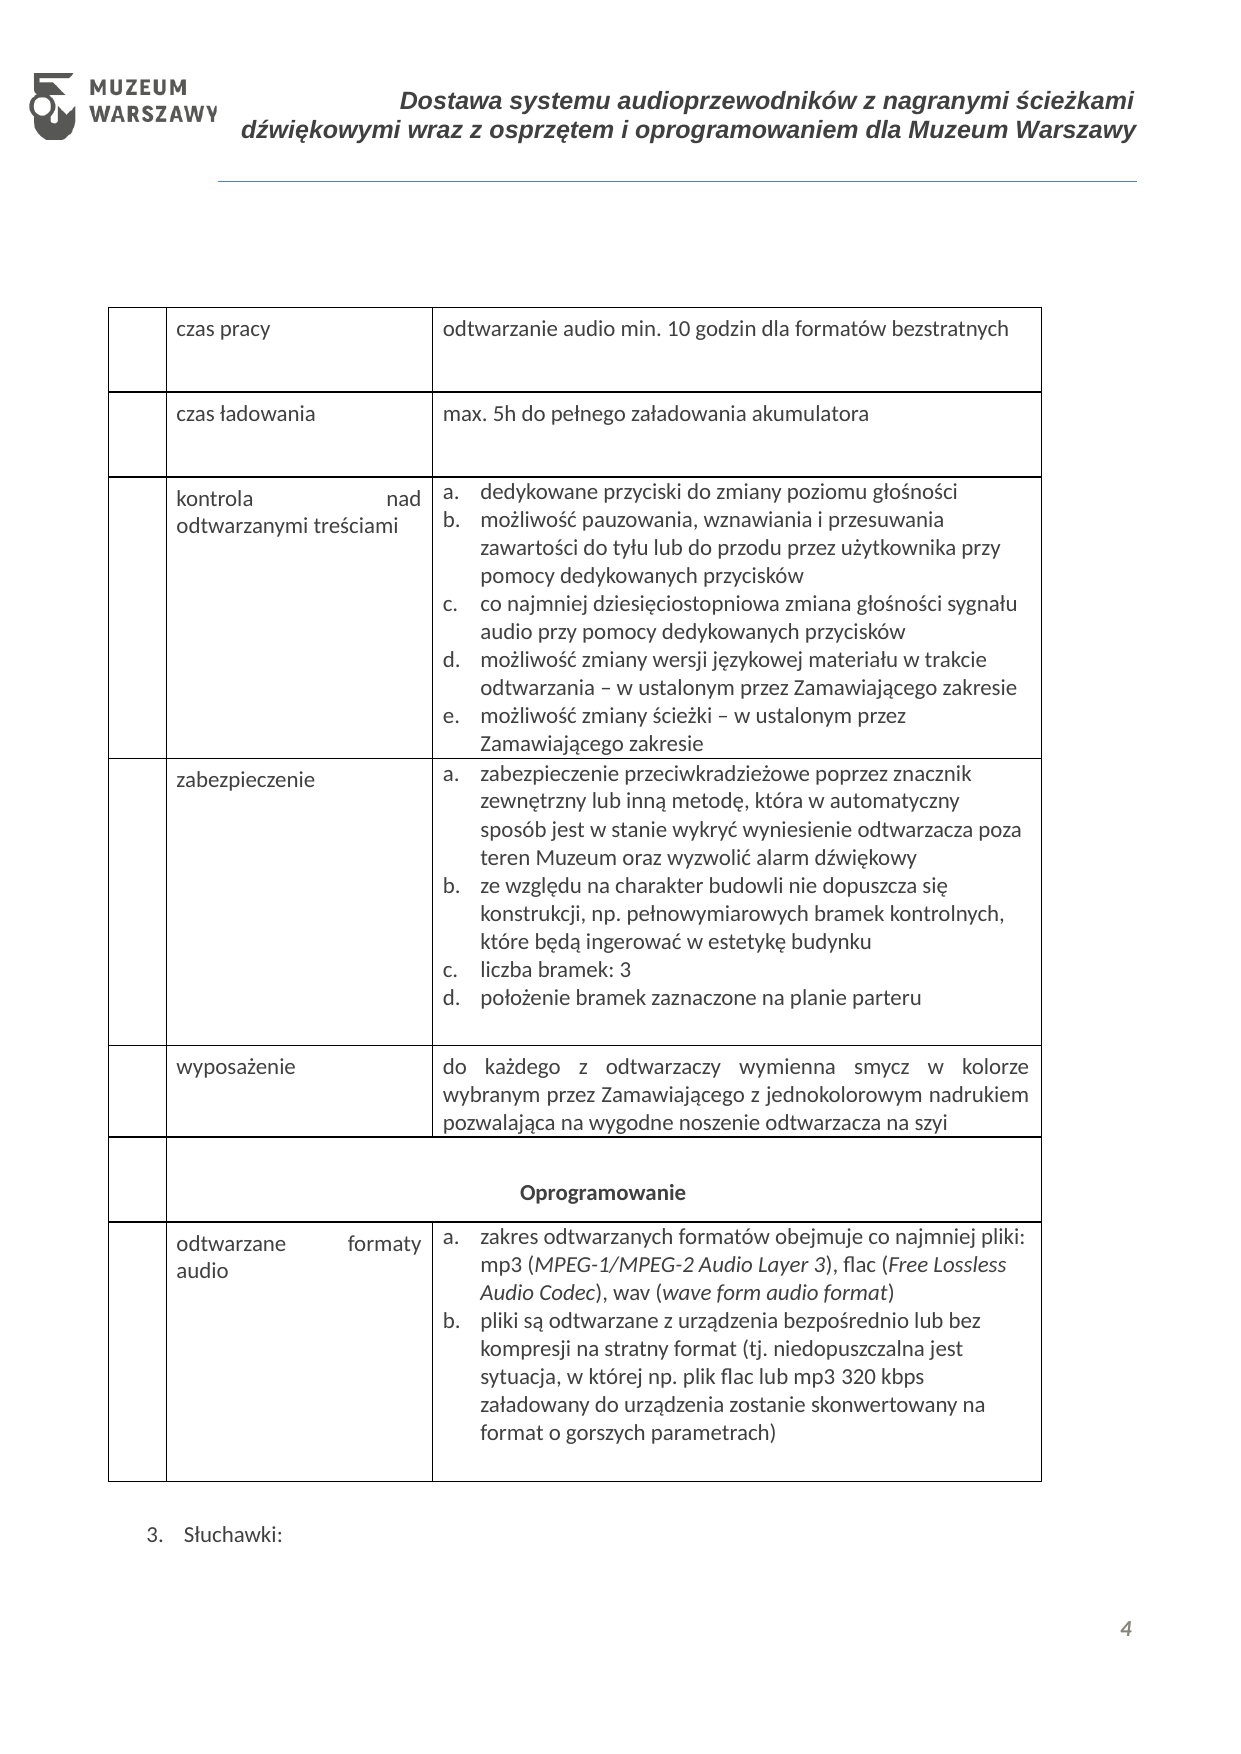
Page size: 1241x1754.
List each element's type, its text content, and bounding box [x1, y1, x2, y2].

table_cell do każdego z odtwarzaczy wymienna smycz w kolorze wybranym przez Zamawiającego z jednokolorowym nadrukiem pozwalająca na wygodne noszenie odtwarzacza na szyi [433, 1046, 1041, 1136]
table_cell czas pracy [167, 308, 432, 391]
table_cell [109, 478, 166, 758]
table_cell czas ładowania [167, 393, 432, 476]
table_cell [109, 759, 166, 1045]
table_cell zabezpieczenie [167, 759, 432, 1045]
table_cell [109, 1046, 166, 1136]
list Słuchawki: [146, 1520, 1134, 1548]
table_cell odtwarzane formaty audio [167, 1223, 432, 1481]
table_cell max. 5h do pełnego załadowania akumulatora [433, 393, 1041, 476]
table_cell wyposażenie [167, 1046, 432, 1136]
table_cell kontrola nad odtwarzanymi treściami [167, 478, 432, 758]
table_cell zakres odtwarzanych formatów obejmuje co najmniej pliki: mp3 (MPEG-1/MPEG-2 Audio Layer 3), flac (Free Lossless Audio Codec), wav (wave form audio format) pliki są odtwarzane z urządzenia bezpośrednio lub bez kompresji na stratny format (tj. niedopuszczalna jest sytuacja, w której np. plik flac lub mp3 320 kbps załadowany do urządzenia zostanie skonwertowany na format o gorszych parametrach) [433, 1223, 1041, 1481]
table_cell [109, 1138, 166, 1221]
table_cell dedykowane przyciski do zmiany poziomu głośności możliwość pauzowania, wznawiania i przesuwania zawartości do tyłu lub do przodu przez użytkownika przy pomocy dedykowanych przycisków co najmniej dziesięciostopniowa zmiana głośności sygnału audio przy pomocy dedykowanych przycisków możliwość zmiany wersji językowej materiału w trakcie odtwarzania – w ustalonym przez Zamawiającego zakresie możliwość zmiany ścieżki – w ustalonym przez Zamawiającego zakresie [433, 478, 1041, 758]
table_cell Oprogramowanie [167, 1138, 1041, 1221]
table_cell odtwarzanie audio min. 10 godzin dla formatów bezstratnych [433, 308, 1041, 391]
table_cell zabezpieczenie przeciwkradzieżowe poprzez znacznik zewnętrzny lub inną metodę, która w automatyczny sposób jest w stanie wykryć wyniesienie odtwarzacza poza teren Muzeum oraz wyzwolić alarm dźwiękowy ze względu na charakter budowli nie dopuszcza się konstrukcji, np. pełnowymiarowych bramek kontrolnych, które będą ingerować w estetykę budynku liczba bramek: 3 położenie bramek zaznaczone na planie parteru [433, 759, 1041, 1045]
table_cell [109, 308, 166, 391]
table_cell [109, 393, 166, 476]
table_cell [109, 1223, 166, 1481]
